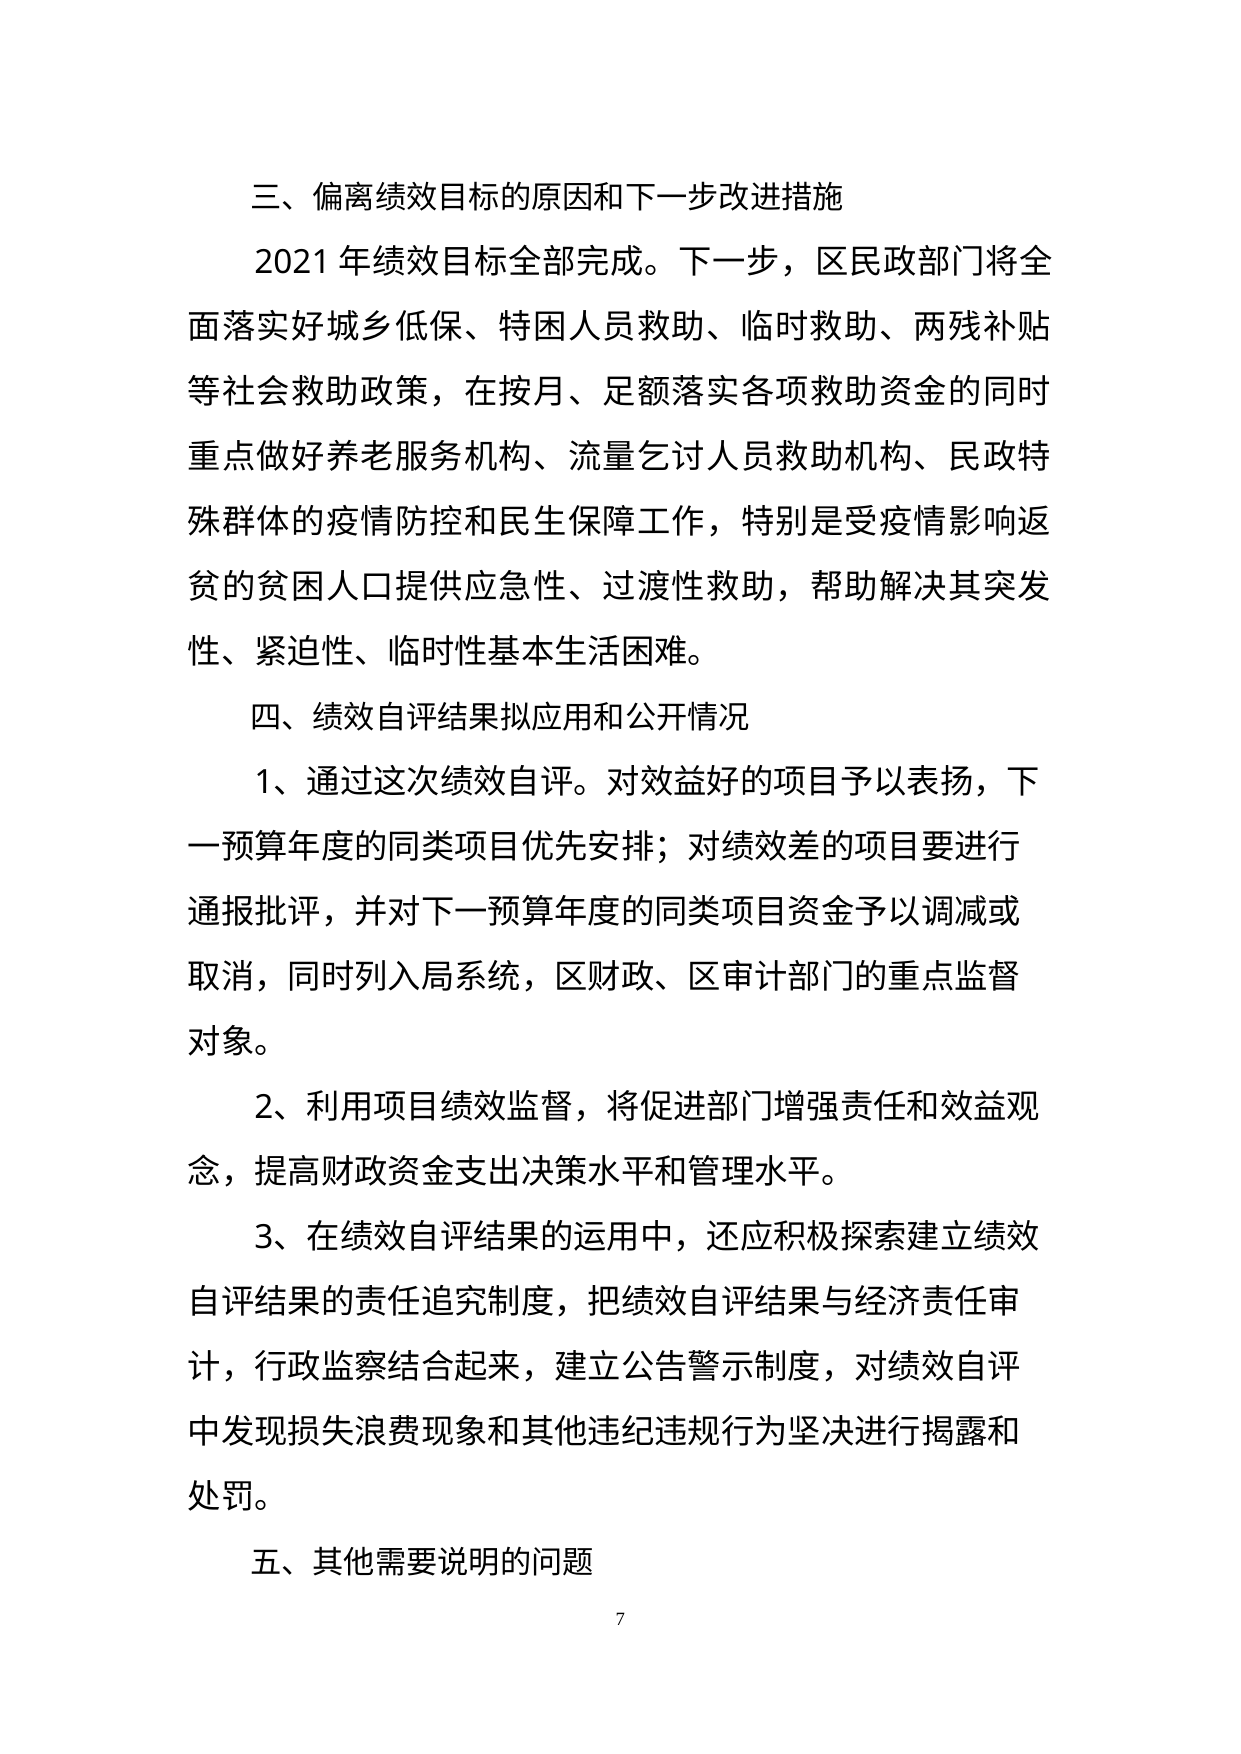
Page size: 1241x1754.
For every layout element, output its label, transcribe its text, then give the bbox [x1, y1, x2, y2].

text 五、其他需要说明的问题 [187, 1527, 1053, 1592]
text 2、利用项目绩效监督，将促进部门增强责任和效益观念，提高财政资金支出决策水平和管理水平。 [187, 1072, 1053, 1202]
text 三、偏离绩效目标的原因和下一步改进措施 [187, 162, 1053, 227]
text 1、通过这次绩效自评。对效益好的项目予以表扬，下一预算年度的同类项目优先安排；对绩效差的项目要进行通报批评，并对下一预算年度的同类项目资金予以调减或取消，同时列入局系统，区财政、区审计部门的重点监督对象。 [187, 747, 1053, 1072]
text 2021年绩效目标全部完成。下一步，区民政部门将全面落实好城乡低保、特困人员救助、临时救助、两残补贴等社会救助政策，在按月、足额落实各项救助资金的同时，重点做好养老服务机构、流量乞讨人员救助机构、民政特殊群体的疫情防控和民生保障工作，特别是受疫情影响返贫的贫困人口提供应急性、过渡性救助，帮助解决其突发性、紧迫性、临时性基本生活困难。 [187, 227, 1053, 682]
text 四、绩效自评结果拟应用和公开情况 [187, 682, 1053, 747]
text 3、在绩效自评结果的运用中，还应积极探索建立绩效自评结果的责任追究制度，把绩效自评结果与经济责任审计，行政监察结合起来，建立公告警示制度，对绩效自评中发现损失浪费现象和其他违纪违规行为坚决进行揭露和处罚。 [187, 1202, 1053, 1527]
